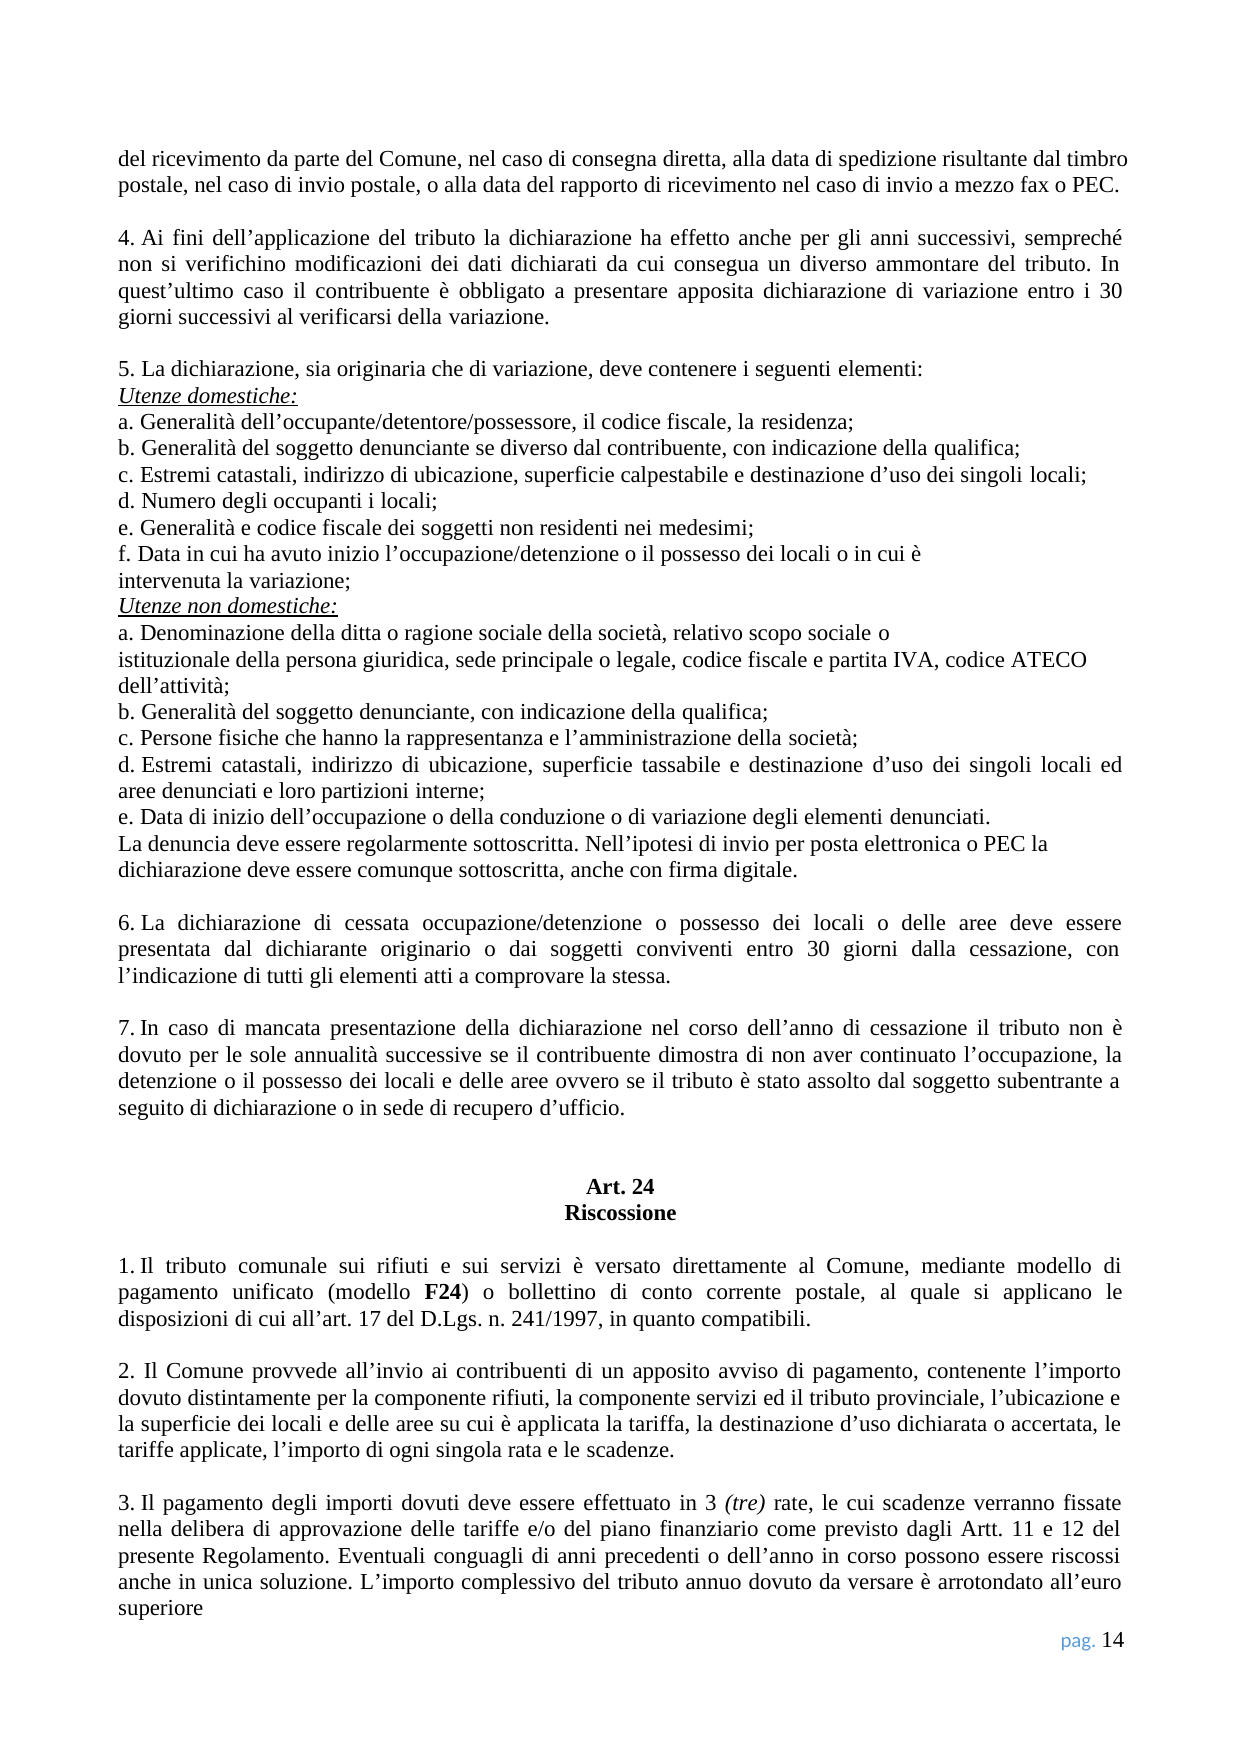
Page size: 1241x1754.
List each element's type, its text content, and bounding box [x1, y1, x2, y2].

list Generalità del soggetto denunciante, con indicazione della qualifica; [118, 698, 1144, 724]
text Utenze non domestiche: [118, 593, 1144, 619]
list La dichiarazione di cessata occupazione/detenzione o possesso dei locali o delle aree deve essere presentata dal dichiarante originario o dai soggetti conviventi entro 30 giorni dalla cessazione, con l’indicazione di tutti gli elementi atti a comprovare la stessa. [118, 909, 1122, 988]
list Il Comune provvede all’invio ai contribuenti di un apposito avviso di pagamento, contenente l’importo dovuto distintamente per la componente rifiuti, la componente servizi ed il tributo provinciale, l’ubicazione e la superficie dei locali e delle aree su cui è applicata la tariffa, la destinazione d’uso dichiarata o accertata, le tariffe applicate, l’importo di ogni singola rata e le scadenze. [118, 1357, 1123, 1463]
list Generalità e codice fiscale dei soggetti non residenti nei medesimi; [118, 514, 1144, 540]
list Numero degli occupanti i locali; [118, 487, 1144, 514]
list In caso di mancata presentazione della dichiarazione nel corso dell’anno di cessazione il tributo non è dovuto per le sole annualità successive se il contribuente dimostra di non aver continuato l’occupazione, la detenzione o il possesso dei locali e delle aree ovvero se il tributo è stato assolto dal soggetto subentrante a seguito di dichiarazione o in sede di recupero d’ufficio. [118, 1014, 1123, 1120]
list Denominazione della ditta o ragione sociale della società, relativo scopo sociale o [118, 619, 1144, 646]
list Data in cui ha avuto inizio l’occupazione/detenzione o il possesso dei locali o in cui è intervenuta la variazione; [118, 540, 922, 593]
list Persone fisiche che hanno la rappresentanza e l’amministrazione della società; [118, 724, 1144, 751]
list La dichiarazione, sia originaria che di variazione, deve contenere i seguenti elementi: [118, 356, 1144, 382]
list Il tributo comunale sui rifiuti e sui servizi è versato direttamente al Comune, mediante modello di pagamento unificato (modello F24) o bollettino di conto corrente postale, al quale si applicano le disposizioni di cui all’art. 17 del D.Lgs. n. 241/1997, in quanto compatibili. [118, 1252, 1122, 1331]
list Estremi catastali, indirizzo di ubicazione, superficie tassabile e destinazione d’uso dei singoli locali ed aree denunciati e loro partizioni interne; [118, 751, 1122, 804]
list Data di inizio dell’occupazione o della conduzione o di variazione degli elementi denunciati. [118, 804, 1144, 830]
list Estremi catastali, indirizzo di ubicazione, superficie calpestabile e destinazione d’uso dei singoli locali; [118, 461, 1144, 487]
text Utenze domestiche: [118, 382, 1144, 408]
list Generalità del soggetto denunciante se diverso dal contribuente, con indicazione della qualifica; [118, 435, 1144, 461]
text La denuncia deve essere regolarmente sottoscritta. Nell’ipotesi di invio per posta elettronica o PEC la dichiarazione deve essere comunque sottoscritta, anche con firma digitale. [118, 830, 1144, 883]
list Il pagamento degli importi dovuti deve essere effettuato in 3 (tre) rate, le cui scadenze verranno fissate nella delibera di approvazione delle tariffe e/o del piano finanziario come previsto dagli Artt. 11 e 12 del presente Regolamento. Eventuali conguagli di anni precedenti o dell’anno in corso possono essere riscossi anche in unica soluzione. L’importo complessivo del tributo annuo dovuto da versare è arrotondato all’euro superiore [118, 1489, 1123, 1621]
list Ai fini dell’applicazione del tributo la dichiarazione ha effetto anche per gli anni successivi, sempreché non si verifichino modificazioni dei dati dichiarati da cui consegua un diverso ammontare del tributo. In quest’ultimo caso il contribuente è obbligato a presentare apposita dichiarazione di variazione entro i 30 giorni successivi al verificarsi della variazione. [118, 224, 1122, 329]
text del ricevimento da parte del Comune, nel caso di consegna diretta, alla data di spedizione risultante dal timbro postale, nel caso di invio postale, o alla data del rapporto di ricevimento nel caso di invio a mezzo fax o PEC. [118, 145, 1131, 198]
text istituzionale della persona giuridica, sede principale o legale, codice fiscale e partita IVA, codice ATECO dell’attività; [118, 646, 1144, 698]
list Generalità dell’occupante/detentore/possessore, il codice fiscale, la residenza; [118, 408, 1144, 435]
subtitle Art. 24 Riscossione [564, 1173, 676, 1226]
